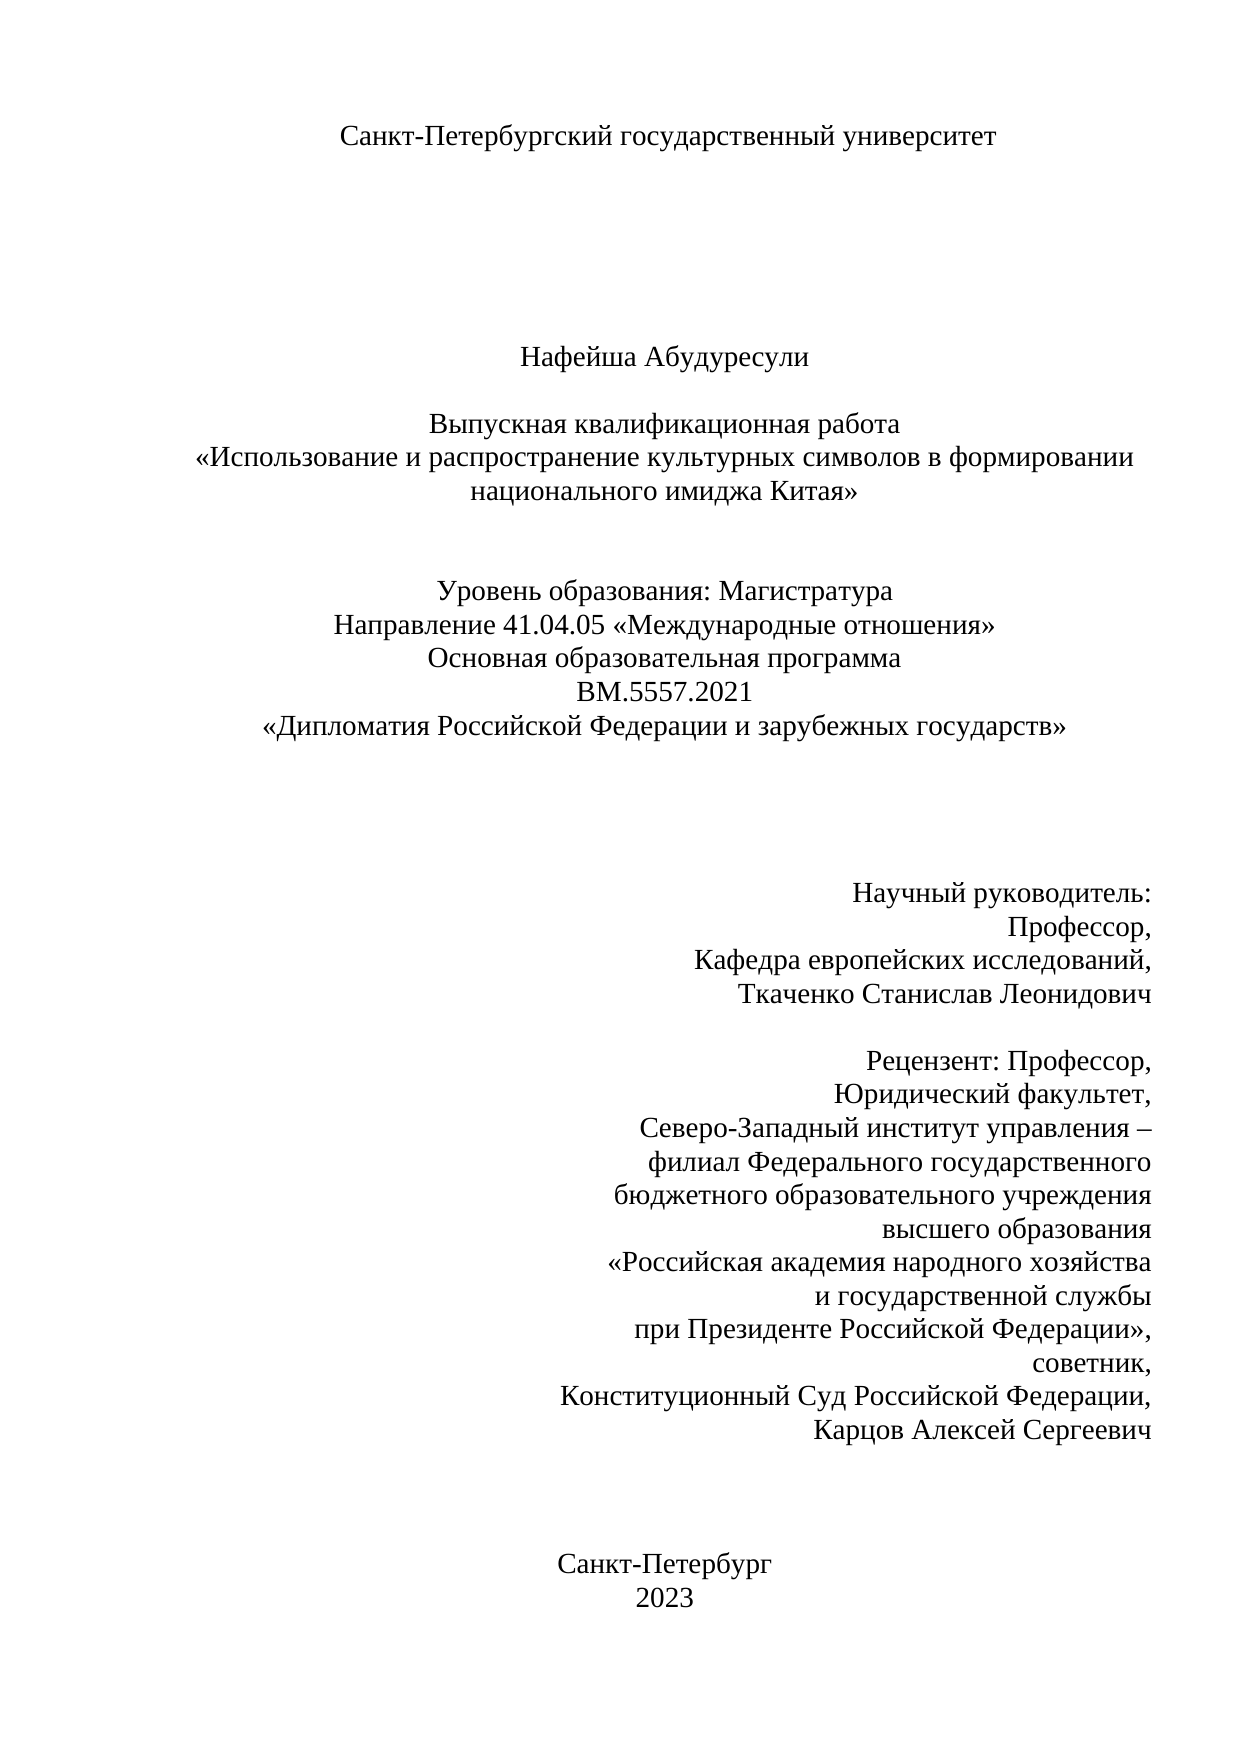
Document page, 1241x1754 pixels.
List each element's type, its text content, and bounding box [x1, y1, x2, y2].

text при Президенте Российской Федерации», [177, 1311, 1152, 1345]
text Направление 41.04.05 «Международные отношения» [177, 607, 1152, 641]
text Конституционный Суд Российской Федерации, [177, 1378, 1152, 1412]
text Профессор, [177, 909, 1152, 942]
text бюджетного образовательного учреждения [177, 1177, 1152, 1211]
text высшего образования [177, 1211, 1152, 1244]
text Карцов Алексей Сергеевич [177, 1412, 1152, 1446]
text ВМ.5557.2021 [177, 674, 1152, 708]
text 2023 [177, 1580, 1152, 1613]
text и государственной службы [177, 1278, 1152, 1311]
text Нафейша Абудуресули [177, 339, 1152, 372]
text Кафедра европейских исследований, [177, 942, 1152, 976]
text филиал Федерального государственного [177, 1144, 1152, 1177]
text Ткаченко Станислав Леонидович [177, 976, 1152, 1009]
text «Дипломатия Российской Федерации и зарубежных государств» [177, 708, 1152, 741]
text «Использование и распространение культурных символов в формировании национального имиджа Китая» [177, 439, 1152, 506]
text «Российская академия народного хозяйства [177, 1244, 1152, 1278]
text Санкт-Петербургский государственный университет [177, 118, 1152, 152]
text советник, [177, 1345, 1152, 1378]
text Рецензент: Профессор, [177, 1043, 1152, 1077]
text Юридический факультет, [177, 1077, 1152, 1110]
text Основная образовательная программа [177, 641, 1152, 674]
text Санкт-Петербург [177, 1546, 1152, 1580]
text Уровень образования: Магистратура [177, 573, 1152, 607]
text Северо-Западный институт управления – [177, 1110, 1152, 1144]
text Научный руководитель: [177, 875, 1152, 909]
text Выпускная квалификационная работа [177, 406, 1152, 439]
